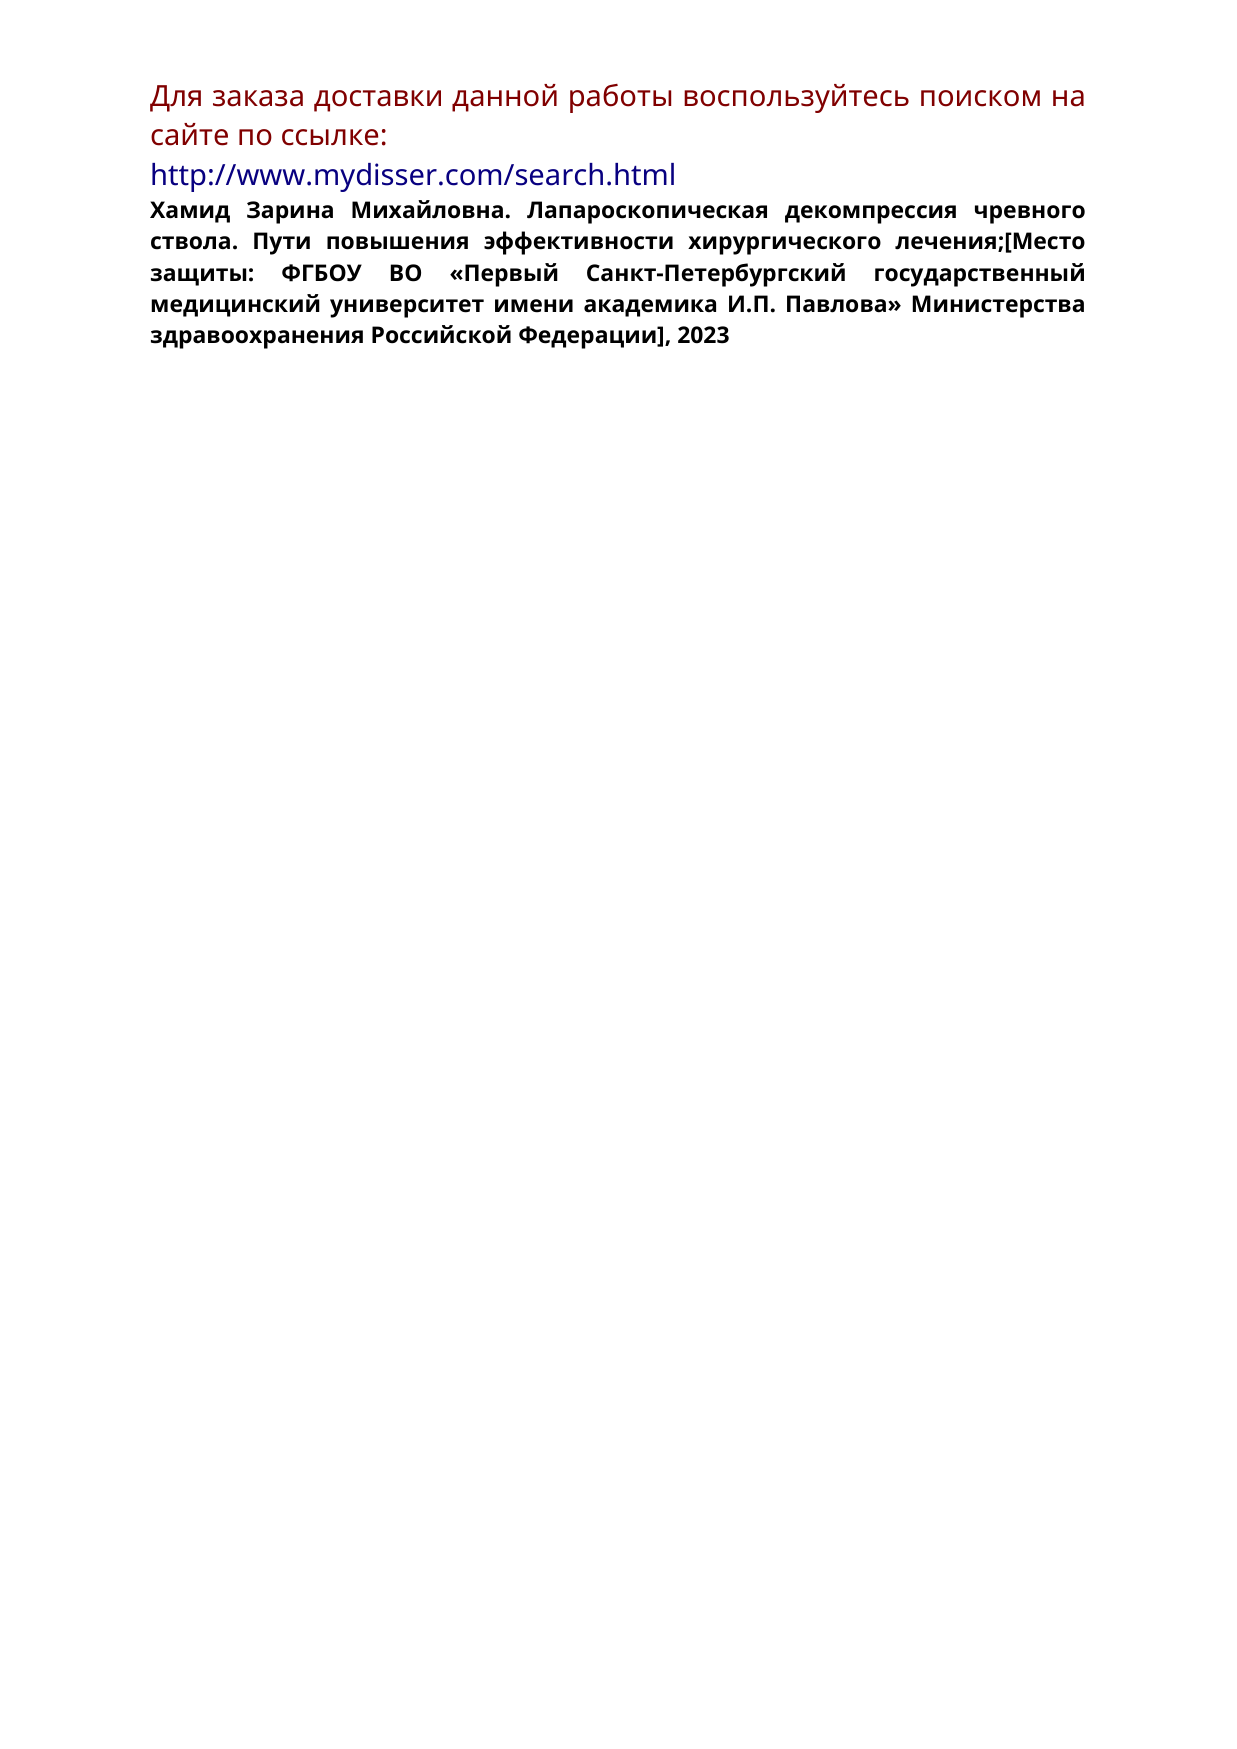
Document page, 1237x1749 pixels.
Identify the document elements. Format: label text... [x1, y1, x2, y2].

text Хамид Зарина Михайловна. Лапароскопическая декомпрессия чревного ствола. Пути повышения эффективности хирургического лечения;[Место защиты: ФГБОУ ВО «Первый Санкт-Петербургский государственный медицинский университет имени академика И.П. Павлова» Министерства здравоохранения Российской Федерации], 2023 [150, 194, 1086, 350]
